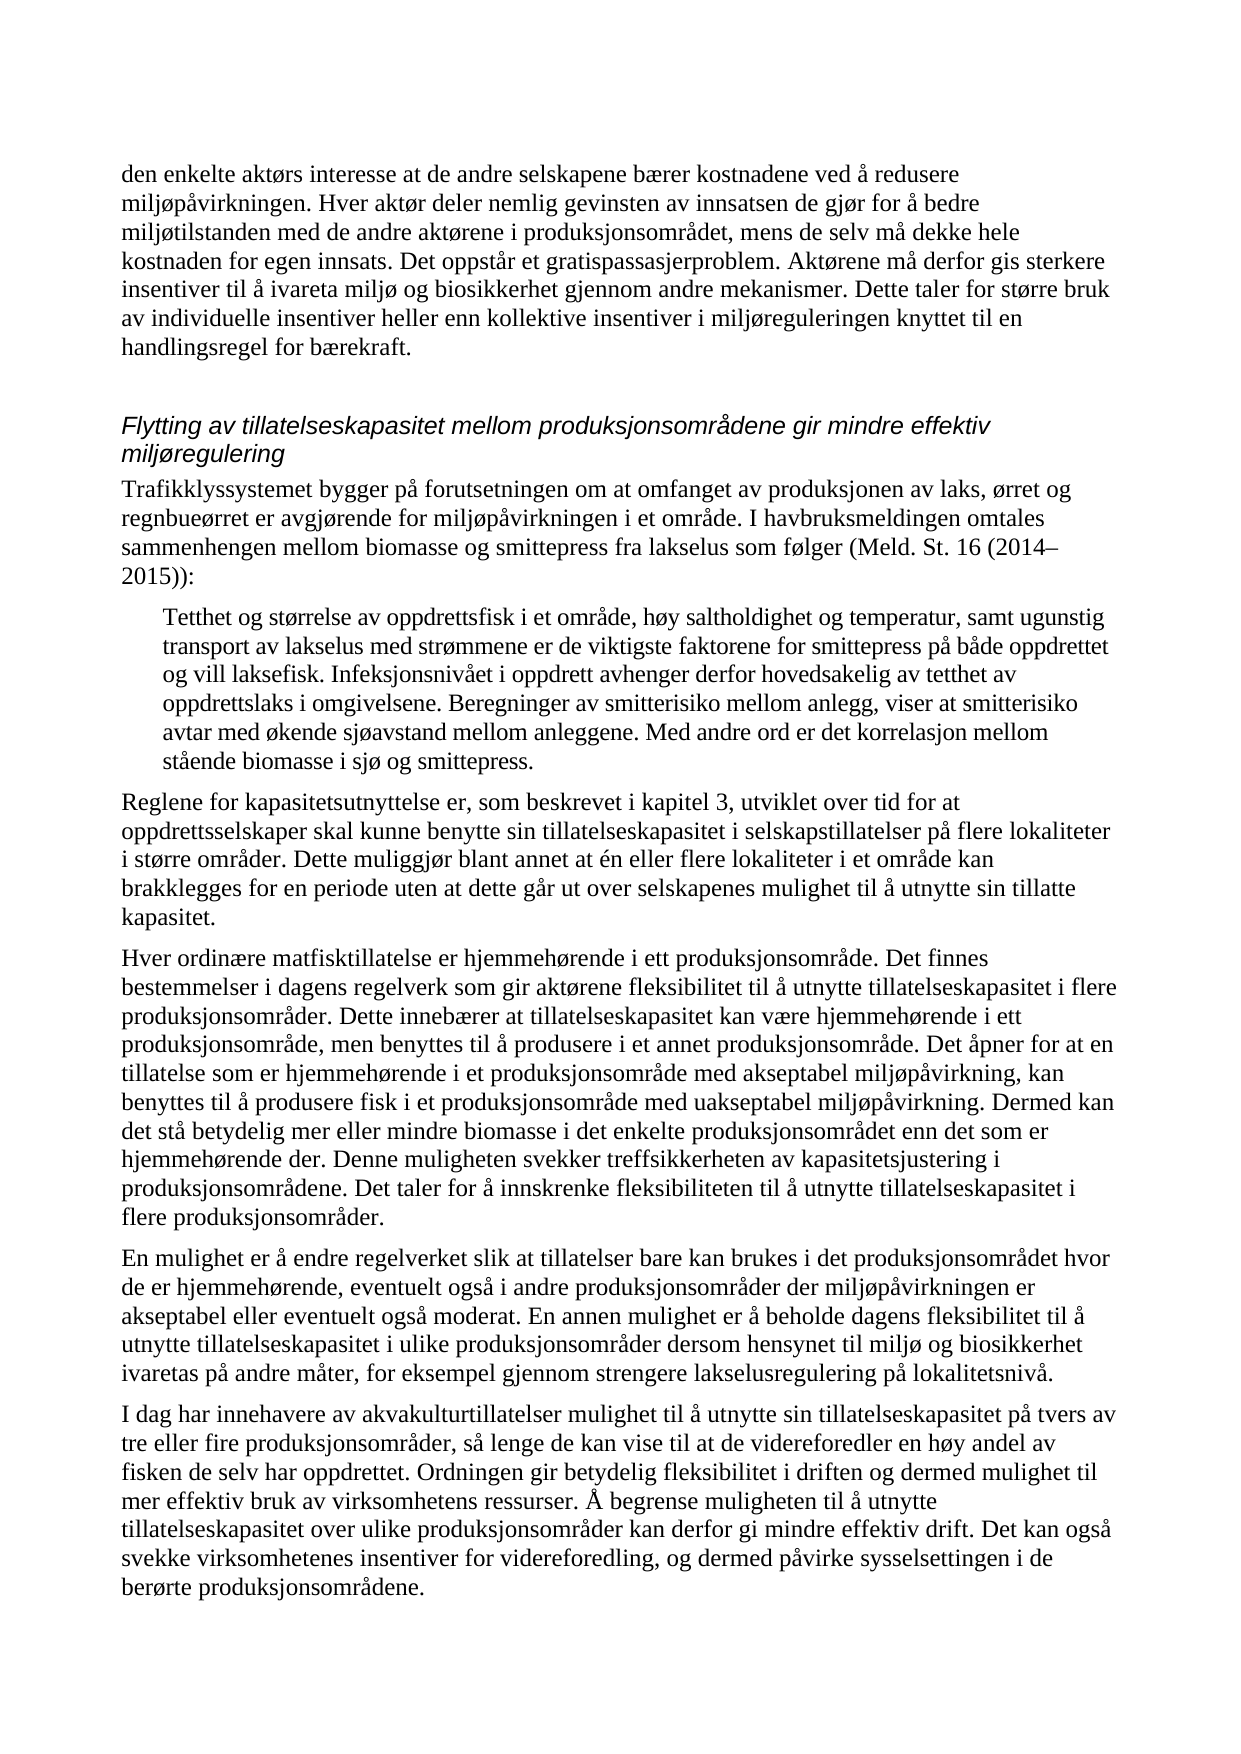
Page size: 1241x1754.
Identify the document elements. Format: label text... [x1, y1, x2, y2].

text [121, 159, 1119, 361]
text Flytting av tillatelseskapasitet mellom produksjonsområdene gir mindre effektiv miljøregulering [121, 411, 1119, 468]
text Hver ordinære matfisktillatelse er hjemmehørende i ett produksjonsområde. Det finnes bestemmelser i dagens regelverk som gir aktørene fleksibilitet til å utnytte tillatelseskapasitet i flere produksjonsområder. Dette innebærer at tillatelseskapasitet kan være hjemmehørende i ett produksjonsområde, men benyttes til å produsere i et annet produksjonsområde. Det åpner for at en tillatelse som er hjemmehørende i et produksjonsområde med akseptabel miljøpåvirkning, kan benyttes til å produsere fisk i et produksjonsområde med uakseptabel miljøpåvirkning. Dermed kan det stå betydelig mer eller mindre biomasse i det enkelte produksjonsområdet enn det som er hjemmehørende der. Denne muligheten svekker treffsikkerheten av kapasitetsjustering i produksjonsområdene. Det taler for å innskrenke fleksibiliteten til å utnytte tillatelseskapasitet i flere produksjonsområder. [121, 943, 1119, 1231]
text I dag har innehavere av akvakulturtillatelser mulighet til å utnytte sin tillatelseskapasitet på tvers av tre eller fire produksjonsområder, så lenge de kan vise til at de videreforedler en høy andel av fisken de selv har oppdrettet. Ordningen gir betydelig fleksibilitet i driften og dermed mulighet til mer effektiv bruk av virksomhetens ressurser. Å begrense muligheten til å utnytte tillatelseskapasitet over ulike produksjonsområder kan derfor gi mindre effektiv drift. Det kan også svekke virksomhetenes insentiver for videreforedling, og dermed påvirke sysselsettingen i de berørte produksjonsområdene. [121, 1399, 1119, 1601]
text Reglene for kapasitetsutnyttelse er, som beskrevet i kapitel 3, utviklet over tid for at oppdrettsselskaper skal kunne benytte sin tillatelseskapasitet i selskapstillatelser på flere lokaliteter i større områder. Dette muliggjør blant annet at én eller flere lokaliteter i et område kan brakklegges for en periode uten at dette går ut over selskapenes mulighet til å utnytte sin tillatte kapasitet. [121, 787, 1119, 931]
text En mulighet er å endre regelverket slik at tillatelser bare kan brukes i det produksjonsområdet hvor de er hjemmehørende, eventuelt også i andre produksjonsområder der miljøpåvirkningen er akseptabel eller eventuelt også moderat. En annen mulighet er å beholde dagens fleksibilitet til å utnytte tillatelseskapasitet i ulike produksjonsområder dersom hensynet til miljø og biosikkerhet ivaretas på andre måter, for eksempel gjennom strengere lakselusregulering på lokalitetsnivå. [121, 1243, 1119, 1387]
text Tetthet og størrelse av oppdrettsfisk i et område, høy saltholdighet og temperatur, samt ugunstig transport av lakselus med strømmene er de viktigste faktorene for smittepress på både oppdrettet og vill laksefisk. Infeksjonsnivået i oppdrett avhenger derfor hovedsakelig av tetthet av oppdrettslaks i omgivelsene. Beregninger av smitterisiko mellom anlegg, viser at smitterisiko avtar med økende sjøavstand mellom anleggene. Med andre ord er det korrelasjon mellom stående biomasse i sjø og smittepress. [162, 602, 1119, 774]
text Trafikklyssystemet bygger på forutsetningen om at omfanget av produksjonen av laks, ørret og regnbueørret er avgjørende for miljøpåvirkningen i et område. I havbruksmeldingen omtales sammenhengen mellom biomasse og smittepress fra lakselus som følger (Meld. St. 16 (2014–2015)): [121, 474, 1119, 589]
